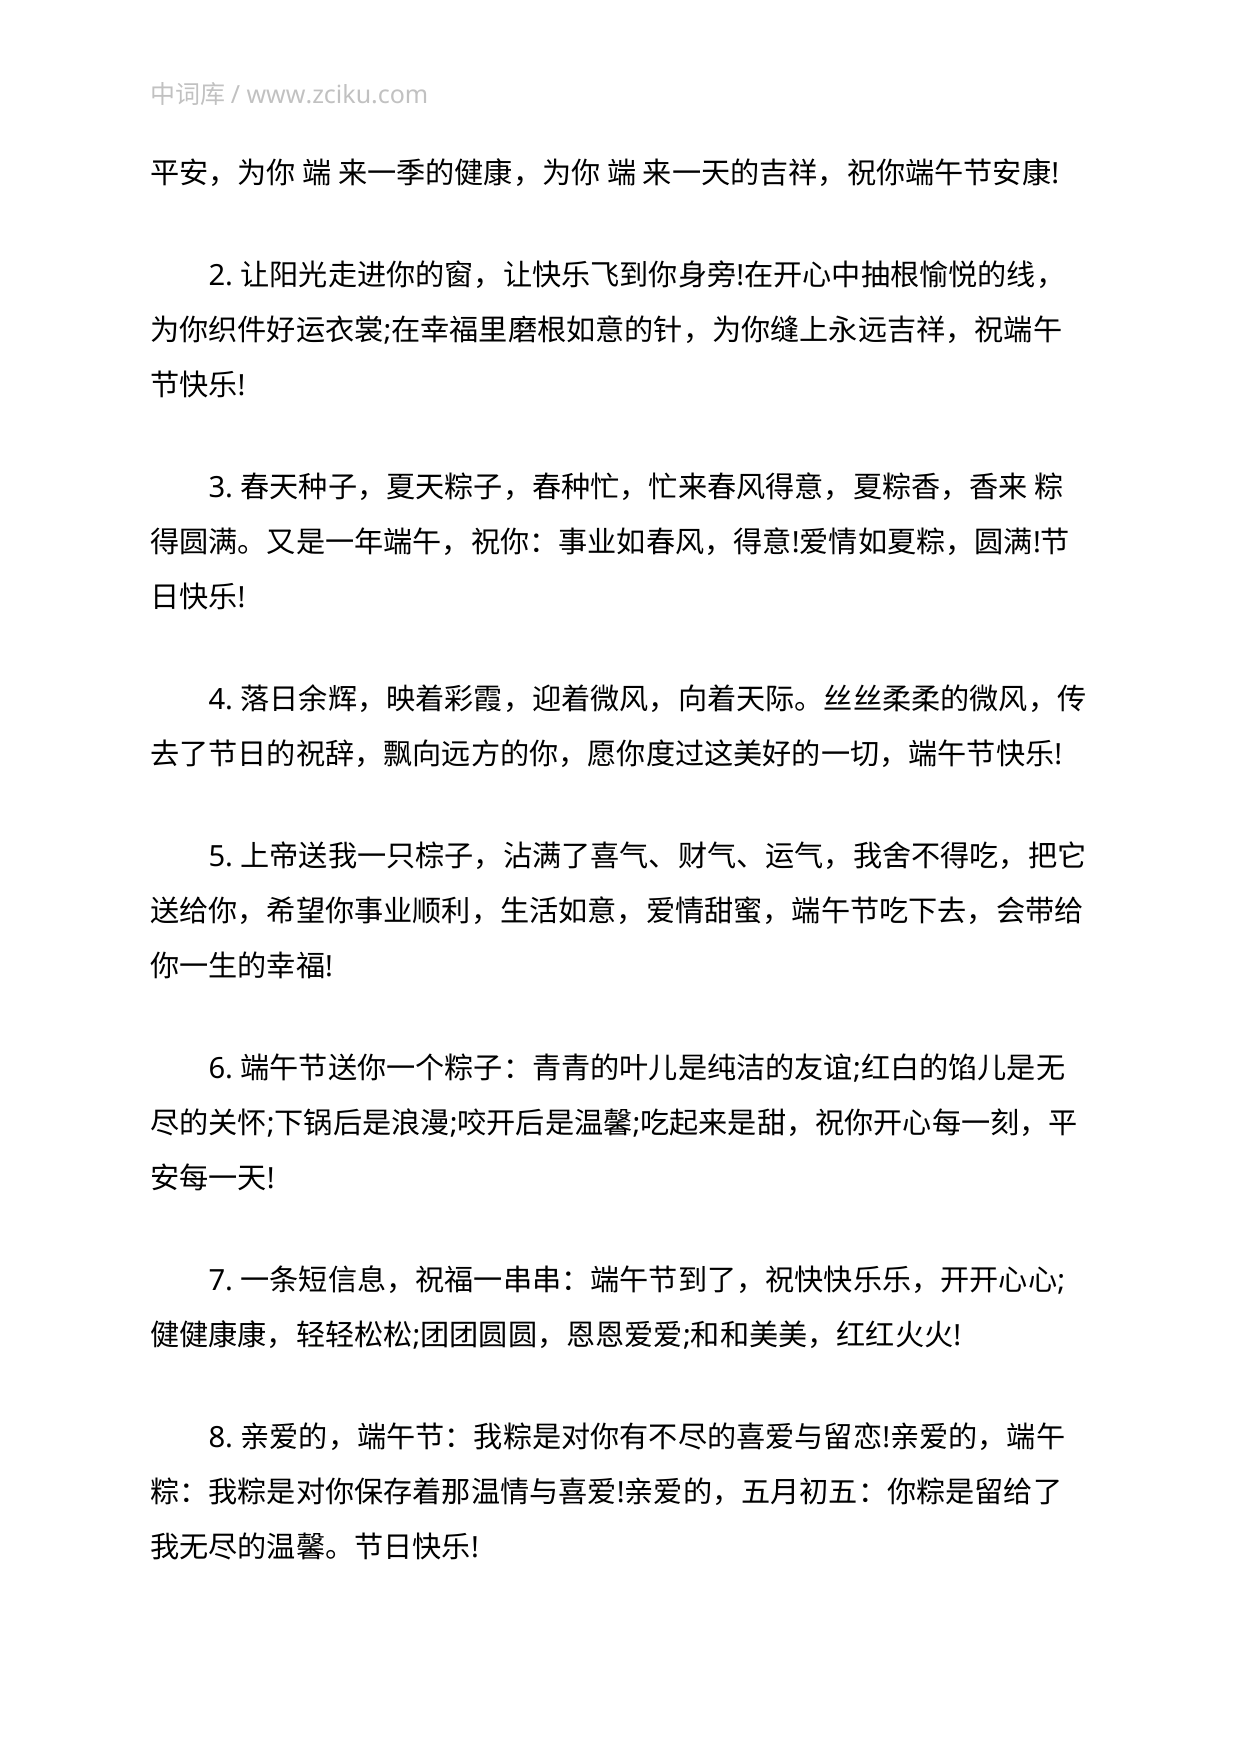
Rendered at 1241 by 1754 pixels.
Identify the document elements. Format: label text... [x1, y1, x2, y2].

text 7. 一条短信息，祝福一串串：端午节到了，祝快快乐乐，开开心心;健健康康，轻轻松松;团团圆圆，恩恩爱爱;和和美美，红红火火! [150, 1257, 1090, 1354]
text 4. 落日余辉，映着彩霞，迎着微风，向着天际。丝丝柔柔的微风，传去了节日的祝辞，飘向远方的你，愿你度过这美好的一切，端午节快乐! [150, 676, 1090, 773]
text 6. 端午节送你一个粽子：青青的叶儿是纯洁的友谊;红白的馅儿是无尽的关怀;下锅后是浪漫;咬开后是温馨;吃起来是甜，祝你开心每一刻，平安每一天! [150, 1045, 1090, 1197]
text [150, 150, 1090, 192]
text 5. 上帝送我一只棕子，沾满了喜气、财气、运气，我舍不得吃，把它送给你，希望你事业顺利，生活如意，爱情甜蜜，端午节吃下去，会带给你一生的幸福! [150, 833, 1090, 985]
text 3. 春天种子，夏天粽子，春种忙，忙来春风得意，夏粽香，香来 粽 得圆满。又是一年端午，祝你：事业如春风，得意!爱情如夏粽，圆满!节日快乐! [150, 464, 1090, 616]
text 8. 亲爱的，端午节：我粽是对你有不尽的喜爱与留恋!亲爱的，端午粽：我粽是对你保存着那温情与喜爱!亲爱的，五月初五：你粽是留给了我无尽的温馨。节日快乐! [150, 1414, 1090, 1566]
text 2. 让阳光走进你的窗，让快乐飞到你身旁!在开心中抽根愉悦的线，为你织件好运衣裳;在幸福里磨根如意的针，为你缝上永远吉祥，祝端午节快乐! [150, 252, 1090, 404]
